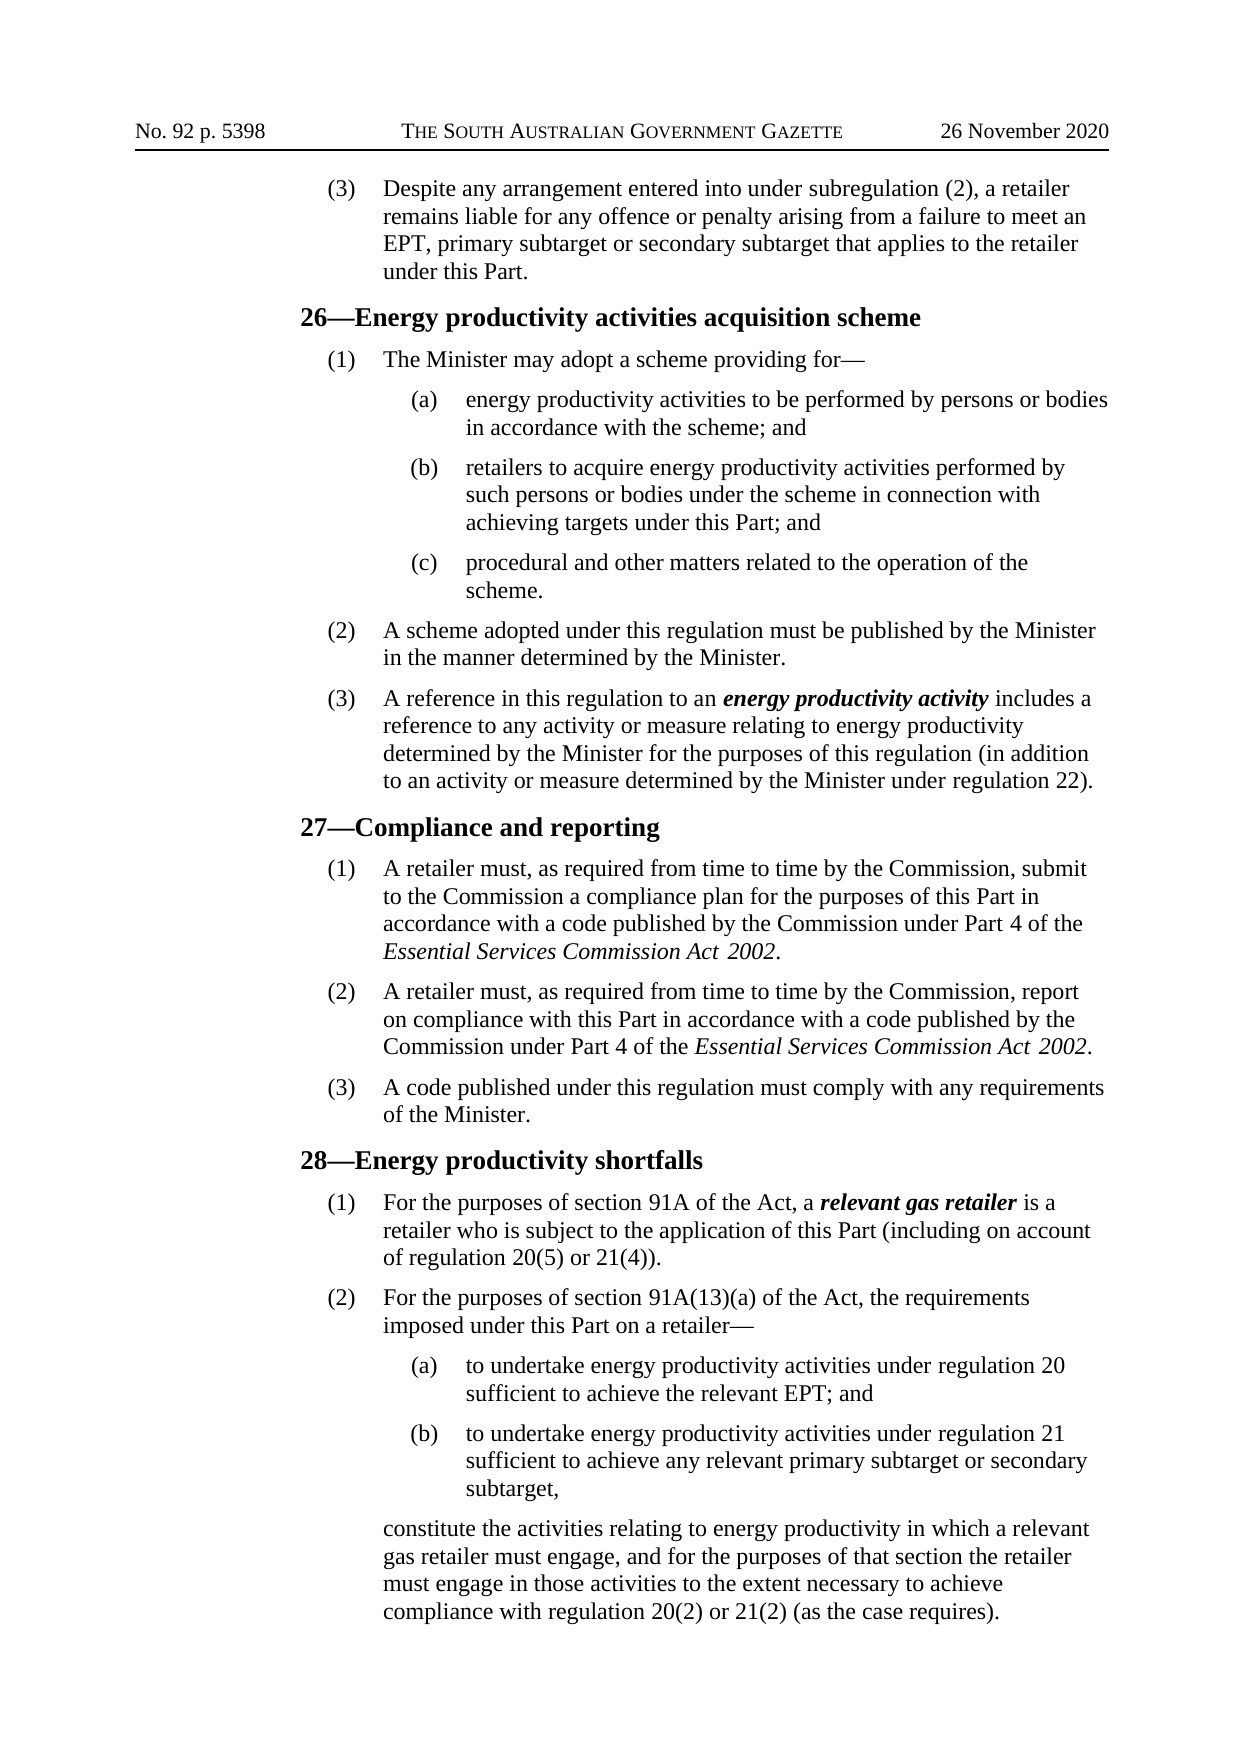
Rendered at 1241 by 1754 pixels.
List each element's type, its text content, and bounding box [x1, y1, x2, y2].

text (3) A reference in this regulation to an energy productivity activity includes a reference to any activity or measure relating to energy productivity determined by the Minister for the purposes of this regulation (in addition to an activity or measure determined by the Minister under regulation 22). [300, 683, 1109, 794]
text (2) For the purposes of section 91A(13)(a) of the Act, the requirements imposed under this Part on a retailer— [300, 1283, 1109, 1338]
text (1) The Minister may adopt a scheme providing for— [300, 345, 1109, 373]
text constitute the activities relating to energy productivity in which a relevant gas retailer must engage, and for the purposes of that section the retailer must engage in those activities to the extent necessary to achieve compliance with regulation 20(2) or 21(2) (as the case requires). [383, 1514, 1109, 1624]
text (3) Despite any arrangement entered into under subregulation (2), a retailer remains liable for any offence or penalty arising from a failure to meet an EPT, primary subtarget or secondary subtarget that applies to the retailer under this Part. [300, 174, 1109, 285]
text (3) A code published under this regulation must comply with any requirements of the Minister. [300, 1072, 1109, 1128]
text (c) procedural and other matters related to the operation of the scheme. [383, 548, 1109, 603]
text (1) For the purposes of section 91A of the Act, a relevant gas retailer is a retailer who is subject to the application of this Part (including on account of regulation 20(5) or 21(4)). [300, 1188, 1109, 1271]
text (2) A retailer must, as required from time to time by the Commission, report on compliance with this Part in accordance with a code published by the Commission under Part 4 of the Essential Services Commission Act 2002. [300, 977, 1109, 1060]
text 28—Energy productivity shortfalls [300, 1144, 1109, 1176]
text (a) energy productivity activities to be performed by persons or bodies in accordance with the scheme; and [383, 385, 1109, 440]
text (a) to undertake energy productivity activities under regulation 20 sufficient to achieve the relevant EPT; and [383, 1351, 1109, 1406]
text 26—Energy productivity activities acquisition scheme [300, 301, 1109, 332]
text 27—Compliance and reporting [300, 811, 1109, 842]
text (2) A scheme adopted under this regulation must be published by the Minister in the manner determined by the Minister. [300, 616, 1109, 671]
text (b) to undertake energy productivity activities under regulation 21 sufficient to achieve any relevant primary subtarget or secondary subtarget, [383, 1419, 1109, 1502]
text (b) retailers to acquire energy productivity activities performed by such persons or bodies under the scheme in connection with achieving targets under this Part; and [383, 453, 1109, 536]
text (1) A retailer must, as required from time to time by the Commission, submit to the Commission a compliance plan for the purposes of this Part in accordance with a code published by the Commission under Part 4 of the Essential Services Commission Act 2002. [300, 854, 1109, 965]
